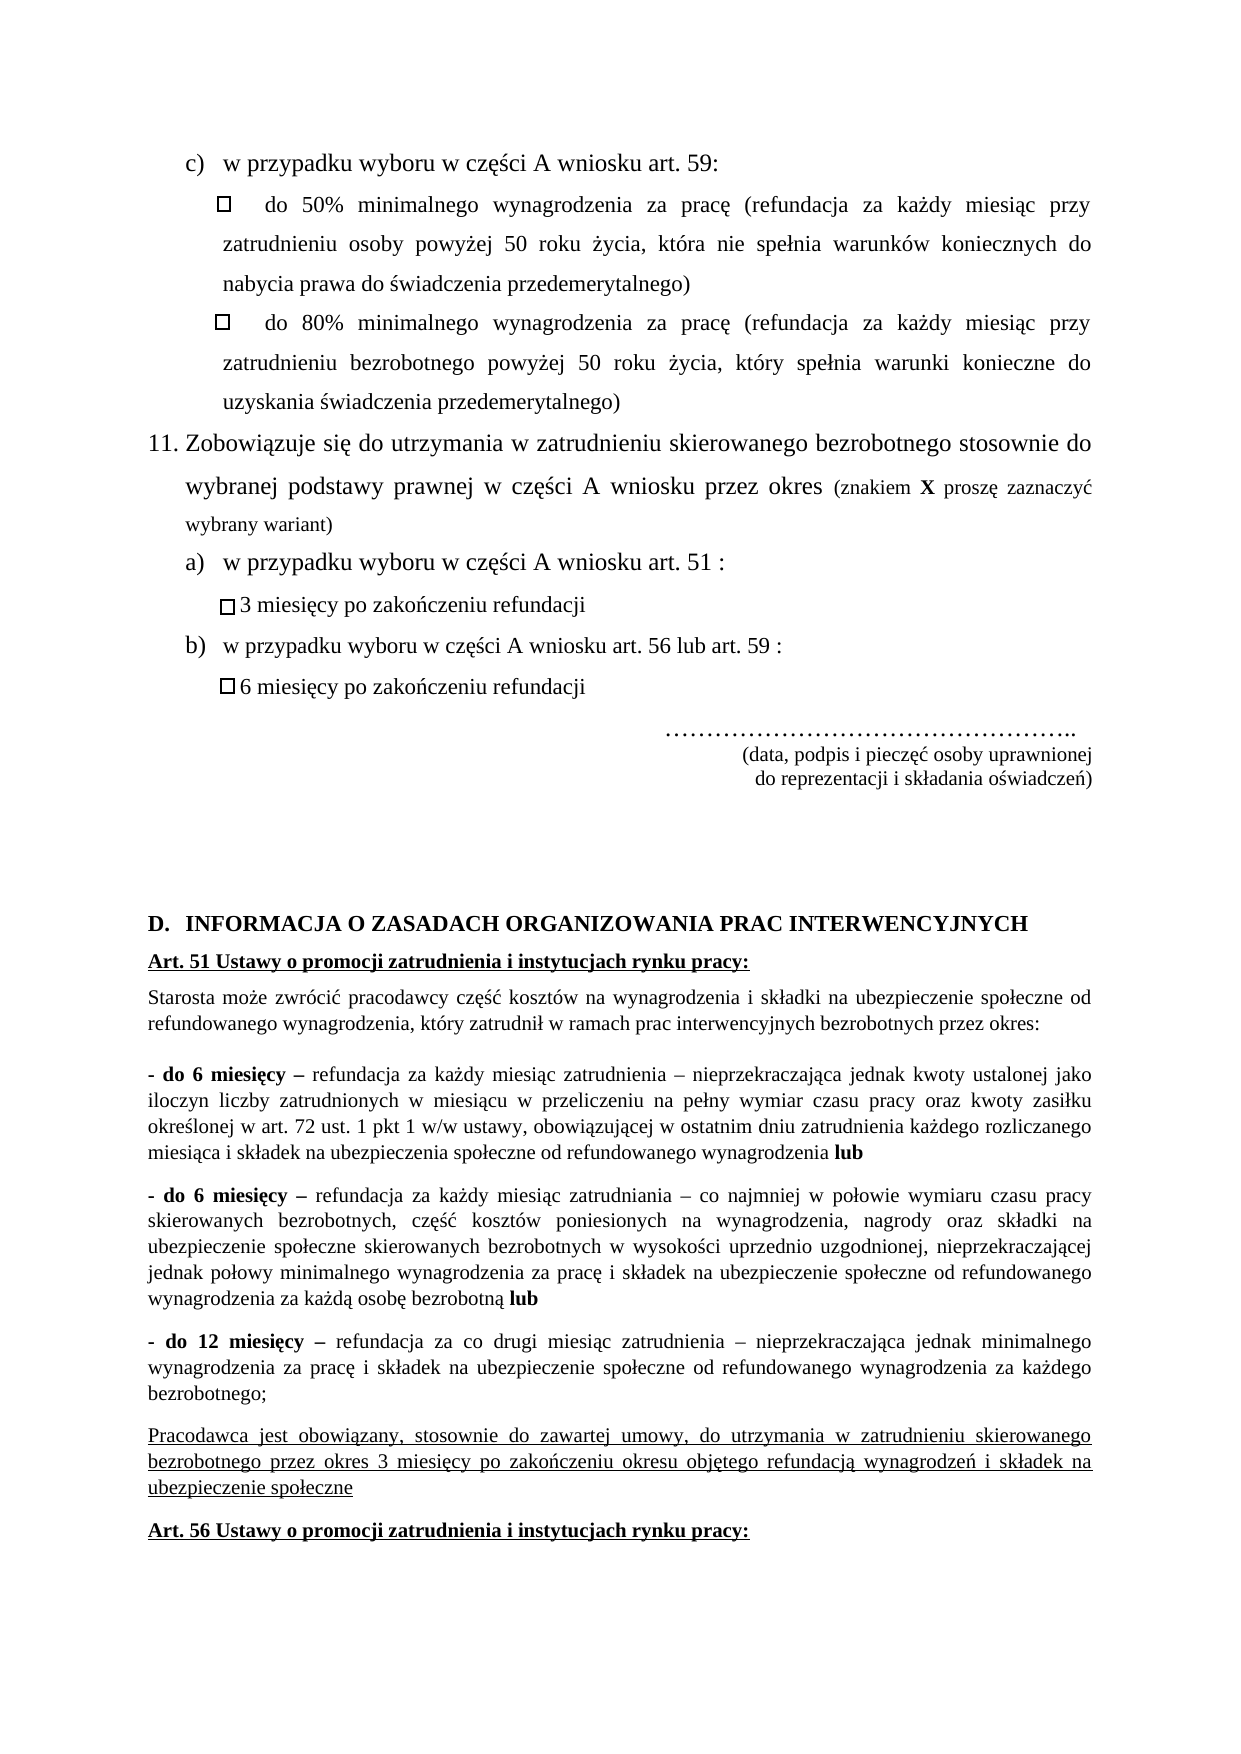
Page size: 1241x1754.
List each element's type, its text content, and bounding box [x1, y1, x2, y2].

list w przypadku wyboru w części A wniosku art. 59: [185, 148, 1093, 176]
text ………………………………………….. [664, 713, 1093, 741]
list INFORMACJA O ZASADACH ORGANIZOWANIA PRAC INTERWENCYJNYCH [148, 910, 1093, 936]
text - do 6 miesięcy – refundacja za każdy miesiąc zatrudniania – co najmniej w połowie wymiaru czasu pracy skierowanych bezrobotnych, część kosztów poniesionych na wynagrodzenia, nagrody oraz składki na ubezpieczenie społeczne skierowanych bezrobotnych w wysokości uprzednio uzgodnionej, nieprzekraczającej jednak połowy minimalnego wynagrodzenia za pracę i składek na ubezpieczenie społeczne od refundowanego wynagrodzenia za każdą osobę bezrobotną lub [148, 1182, 1093, 1310]
text - do 6 miesięcy – refundacja za każdy miesiąc zatrudnienia – nieprzekraczająca jednak kwoty ustalonej jako iloczyn liczby zatrudnionych w miesiącu w przeliczeniu na pełny wymiar czasu pracy oraz kwoty zasiłku określonej w art. 72 ust. 1 pkt 1 w/w ustawy, obowiązującej w ostatnim dniu zatrudnienia każdego rozliczanego miesiąca i składek na ubezpieczenia społeczne od refundowanego wynagrodzenia lub [148, 1062, 1093, 1164]
list 3 miesięcy po zakończeniu refundacji [223, 591, 1093, 617]
list w przypadku wyboru w części A wniosku art. 51 : [185, 547, 1093, 576]
text Art. 56 Ustawy o promocji zatrudnienia i instytucjach rynku pracy: [148, 1518, 1093, 1542]
list 6 miesięcy po zakończeniu refundacji [223, 673, 1093, 699]
text (data, podpis i pieczęć osoby uprawnionej [148, 741, 1093, 766]
text Starosta może zwrócić pracodawcy część kosztów na wynagrodzenia i składki na ubezpieczenie społeczne od refundowanego wynagrodzenia, który zatrudnił w ramach prac interwencyjnych bezrobotnych przez okres: [148, 985, 1093, 1035]
text Art. 51 Ustawy o promocji zatrudnienia i instytucjach rynku pracy: [148, 949, 1093, 973]
list w przypadku wyboru w części A wniosku art. 56 lub art. 59 : [185, 630, 1093, 659]
text Pracodawca jest obowiązany, stosownie do zawartej umowy, do utrzymania w zatrudnieniu skierowanego bezrobotnego przez okres 3 miesięcy po zakończeniu okresu objętego refundacją wynagrodzeń i składek na ubezpieczenie społeczne [148, 1471, 1093, 1499]
text Pracodawca jest obowiązany, stosownie do zawartej umowy, do utrzymania w zatrudnieniu skierowanego bezrobotnego przez okres 3 miesięcy po zakończeniu okresu objętego refundacją wynagrodzeń i składek na ubezpieczenie społeczne [148, 1423, 1093, 1470]
list do 80% minimalnego wynagrodzenia za pracę (refundacja za każdy miesiąc przy zatrudnieniu bezrobotnego powyżej 50 roku życia, który spełnia warunki konieczne do uzyskania świadczenia przedemerytalnego) [223, 309, 1093, 414]
list Zobowiązuje się do utrzymania w zatrudnieniu skierowanego bezrobotnego stosownie do wybranej podstawy prawnej w części A wniosku przez okres (znakiem X proszę zaznaczyć wybrany wariant) [148, 428, 1093, 536]
text do reprezentacji i składania oświadczeń) [148, 766, 1093, 789]
text - do 12 miesięcy – refundacja za co drugi miesiąc zatrudnienia – nieprzekraczająca jednak minimalnego wynagrodzenia za pracę i składek na ubezpieczenie społeczne od refundowanego wynagrodzenia za każdego bezrobotnego; [148, 1329, 1093, 1405]
list do 50% minimalnego wynagrodzenia za pracę (refundacja za każdy miesiąc przy zatrudnieniu osoby powyżej 50 roku życia, która nie spełnia warunków koniecznych do nabycia prawa do świadczenia przedemerytalnego) [223, 191, 1093, 296]
